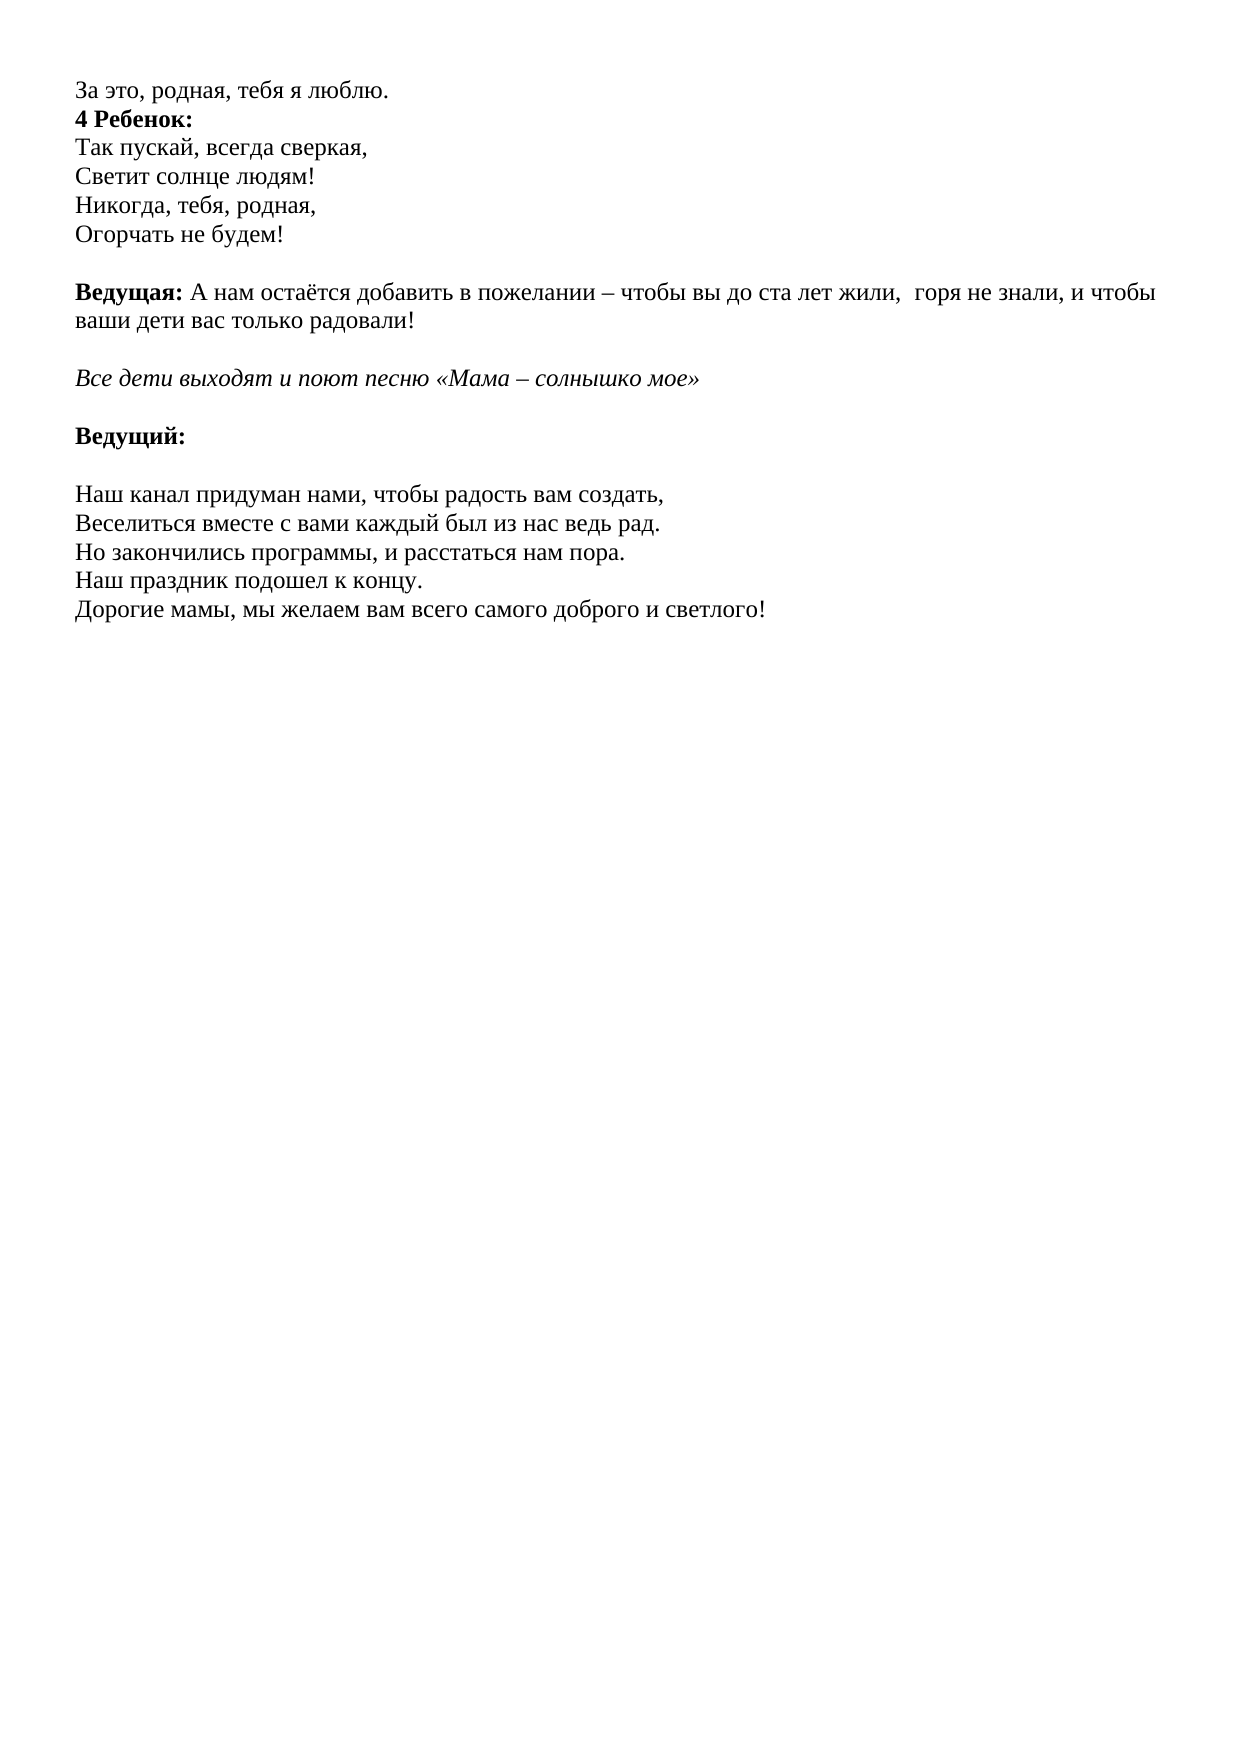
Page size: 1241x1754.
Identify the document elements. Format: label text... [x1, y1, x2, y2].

text Никогда, тебя, родная, [75, 190, 1165, 219]
text Огорчать не будем! [75, 219, 1165, 247]
text Ведущая: А нам остаётся добавить в пожелании – чтобы вы до ста лет жили, горя не знали, и чтобы ваши дети вас только радовали! [75, 277, 1165, 334]
text Светит солнце людям! [75, 161, 1165, 190]
text 4 Ребенок: [75, 104, 1165, 132]
text Но закончились программы, и расстаться нам пора. [75, 537, 1165, 565]
text Наш канал придуман нами, чтобы радость вам создать, [75, 479, 1165, 508]
text Наш праздник подошел к концу. [75, 565, 1165, 594]
text Все дети выходят и поют песню «Мама – солнышко мое» [75, 363, 1165, 392]
text Дорогие мамы, мы желаем вам всего самого доброго и светлого! [75, 594, 1165, 623]
text Ведущий: [75, 421, 1165, 450]
text Так пускай, всегда сверкая, [75, 132, 1165, 161]
text Веселиться вместе с вами каждый был из нас ведь рад. [75, 508, 1165, 537]
text За это, родная, тебя я люблю. [75, 75, 1165, 104]
